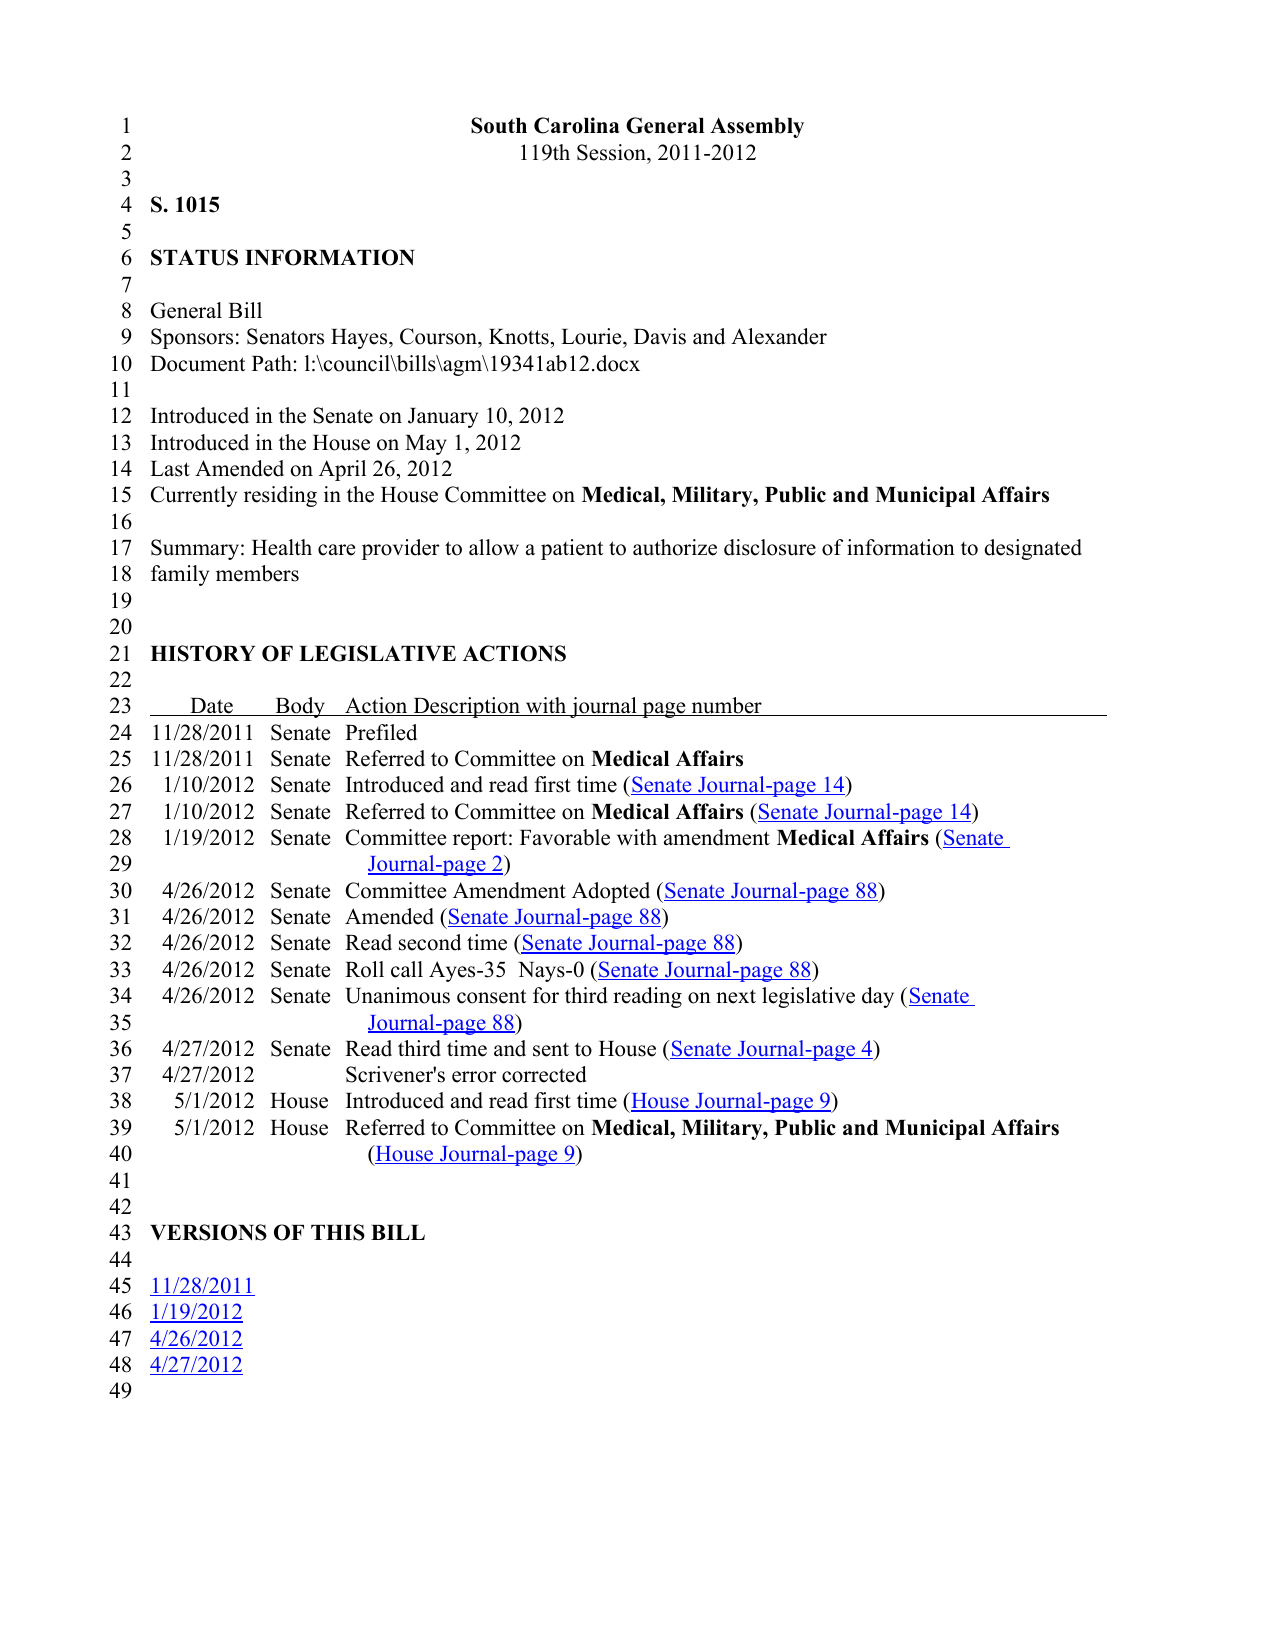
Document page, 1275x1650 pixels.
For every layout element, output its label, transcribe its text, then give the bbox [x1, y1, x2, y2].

text 4/26/2012 [150, 1325, 1125, 1351]
text S. 1015 [150, 192, 1125, 218]
text 4/27/2012 Scrivener's error corrected [150, 1061, 1125, 1088]
text 1/10/2012 Senate Referred to Committee on Medical Affairs (Senate Journal-page 14) [150, 798, 1125, 824]
text 4/26/2012 Senate Amended (Senate Journal-page 88) [150, 903, 1125, 929]
text 1/10/2012 Senate Introduced and read first time (Senate Journal-page 14) [150, 771, 1125, 798]
text 11/28/2011 [150, 1272, 1125, 1298]
text 11/28/2011 Senate Referred to Committee on Medical Affairs [150, 745, 1125, 771]
text Currently residing in the House Committee on Medical, Military, Public and Municipal Affairs [150, 481, 1125, 508]
text 5/1/2012 House Referred to Committee on Medical, Military, Public and Municipal Affairs (House Journal-page 9) [150, 1114, 1125, 1167]
text South Carolina General Assembly [150, 112, 1125, 139]
text 4/26/2012 Senate Read second time (Senate Journal-page 88) [150, 929, 1125, 956]
text Document Path: l:\council\bills\agm\19341ab12.docx [150, 350, 1125, 376]
text Sponsors: Senators Hayes, Courson, Knotts, Lourie, Davis and Alexander [150, 323, 1125, 350]
text 4/27/2012 [150, 1351, 1125, 1377]
text 1/19/2012 Senate Committee report: Favorable with amendment Medical Affairs (Senate Journal-page 2) [150, 824, 1125, 877]
text 4/26/2012 Senate Roll call Ayes-35 Nays-0 (Senate Journal-page 88) [150, 956, 1125, 982]
text 5/1/2012 House Introduced and read first time (House Journal-page 9) [150, 1088, 1125, 1114]
text 11/28/2011 Senate Prefiled [150, 719, 1125, 745]
text Introduced in the House on May 1, 2012 [150, 429, 1125, 455]
text Date Body Action Description with journal page number [150, 692, 1125, 719]
text Introduced in the Senate on January 10, 2012 [150, 402, 1125, 429]
text 4/26/2012 Senate Unanimous consent for third reading on next legislative day (Senate Journal-page 88) [150, 982, 1125, 1035]
text HISTORY OF LEGISLATIVE ACTIONS [150, 639, 1125, 666]
text Summary: Health care provider to allow a patient to authorize disclosure of information to designated family members [150, 534, 1125, 587]
text 119th Session, 2011-2012 [150, 139, 1125, 165]
text 1/19/2012 [150, 1298, 1125, 1325]
text STATUS INFORMATION [150, 244, 1125, 271]
text Last Amended on April 26, 2012 [150, 455, 1125, 481]
text 4/27/2012 Senate Read third time and sent to House (Senate Journal-page 4) [150, 1035, 1125, 1061]
text VERSIONS OF THIS BILL [150, 1219, 1125, 1246]
text General Bill [150, 297, 1125, 323]
text 4/26/2012 Senate Committee Amendment Adopted (Senate Journal-page 88) [150, 877, 1125, 903]
